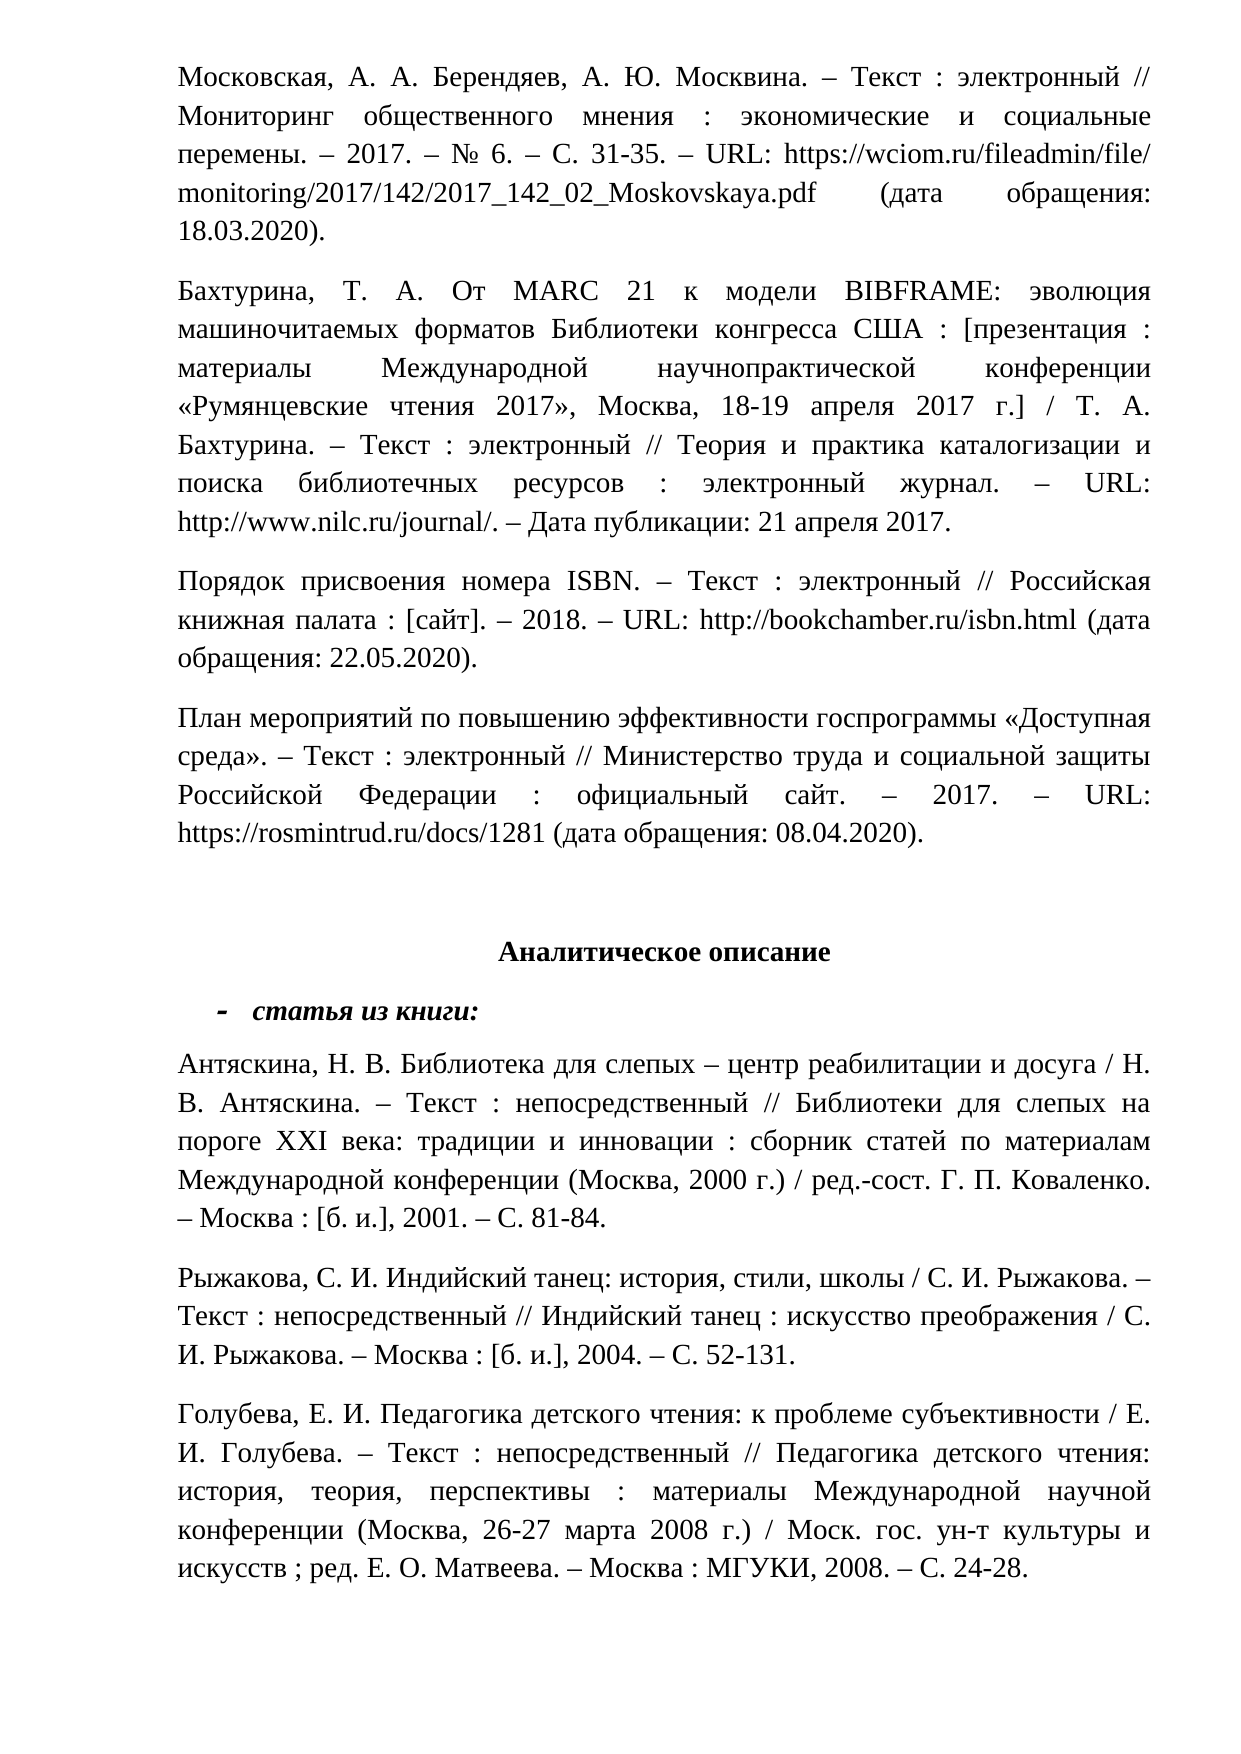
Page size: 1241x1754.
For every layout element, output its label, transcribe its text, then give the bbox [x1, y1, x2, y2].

text Аналитическое описание [177, 934, 1152, 968]
text Рыжакова, С. И. Индийский танец: история, стили, школы / С. И. Рыжакова. –Текст : непосредственный // Индийский танец : искусство преображения / С. И. Рыжакова. – Москва : [б. и.], 2004. – С. 52-131. [177, 1260, 1152, 1371]
text Голубева, Е. И. Педагогика детского чтения: к проблеме субъективности / Е. И. Голубева. – Текст : непосредственный // Педагогика детского чтения: история, теория, перспективы : материалы Международной научной конференции (Москва, 26-27 марта 2008 г.) / Моск. гос. ун-т культуры и искусств ; ред. Е. О. Матвеева. – Москва : МГУКИ, 2008. – С. 24-28. [177, 1396, 1152, 1584]
text План мероприятий по повышению эффективности госпрограммы «Доступная среда». – Текст : электронный // Министерство труда и социальной защиты Российской Федерации : официальный сайт. – 2017. – URL: https://rosmintrud.ru/docs/1281 (дата обращения: 08.04.2020). [177, 700, 1152, 849]
text Бахтурина, Т. А. От МАRС 21 к модели BIBFRAME: эволюция машиночитаемых форматов Библиотеки конгресса США : [презентация : материалы Международной научнопрактической конференции «Румянцевские чтения 2017», Москва, 18-19 апреля 2017 г.] / Т. А. Бахтурина. – Текст : электронный // Теория и практика каталогизации и поиска библиотечных ресурсов : электронный журнал. – URL: http://www.nilc.ru/journal/. – Дата публикации: 21 апреля 2017. [177, 273, 1152, 537]
text Порядок присвоения номера ISBN. – Текст : электронный // Российская книжная палата : [сайт]. – 2018. – URL: http://bookchamber.ru/isbn.html (дата обращения: 22.05.2020). [177, 563, 1152, 674]
list статья из книги: [215, 993, 1152, 1027]
text Антяскина, Н. В. Библиотека для слепых – центр реабилитации и досуга / Н. В. Антяскина. – Текст : непосредственный // Библиотеки для слепых на пороге XXI века: традиции и инновации : сборник статей по материалам Международной конференции (Москва, 2000 г.) / ред.-сост. Г. П. Коваленко. – Москва : [б. и.], 2001. – С. 81-84. [177, 1046, 1152, 1234]
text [177, 59, 1152, 247]
